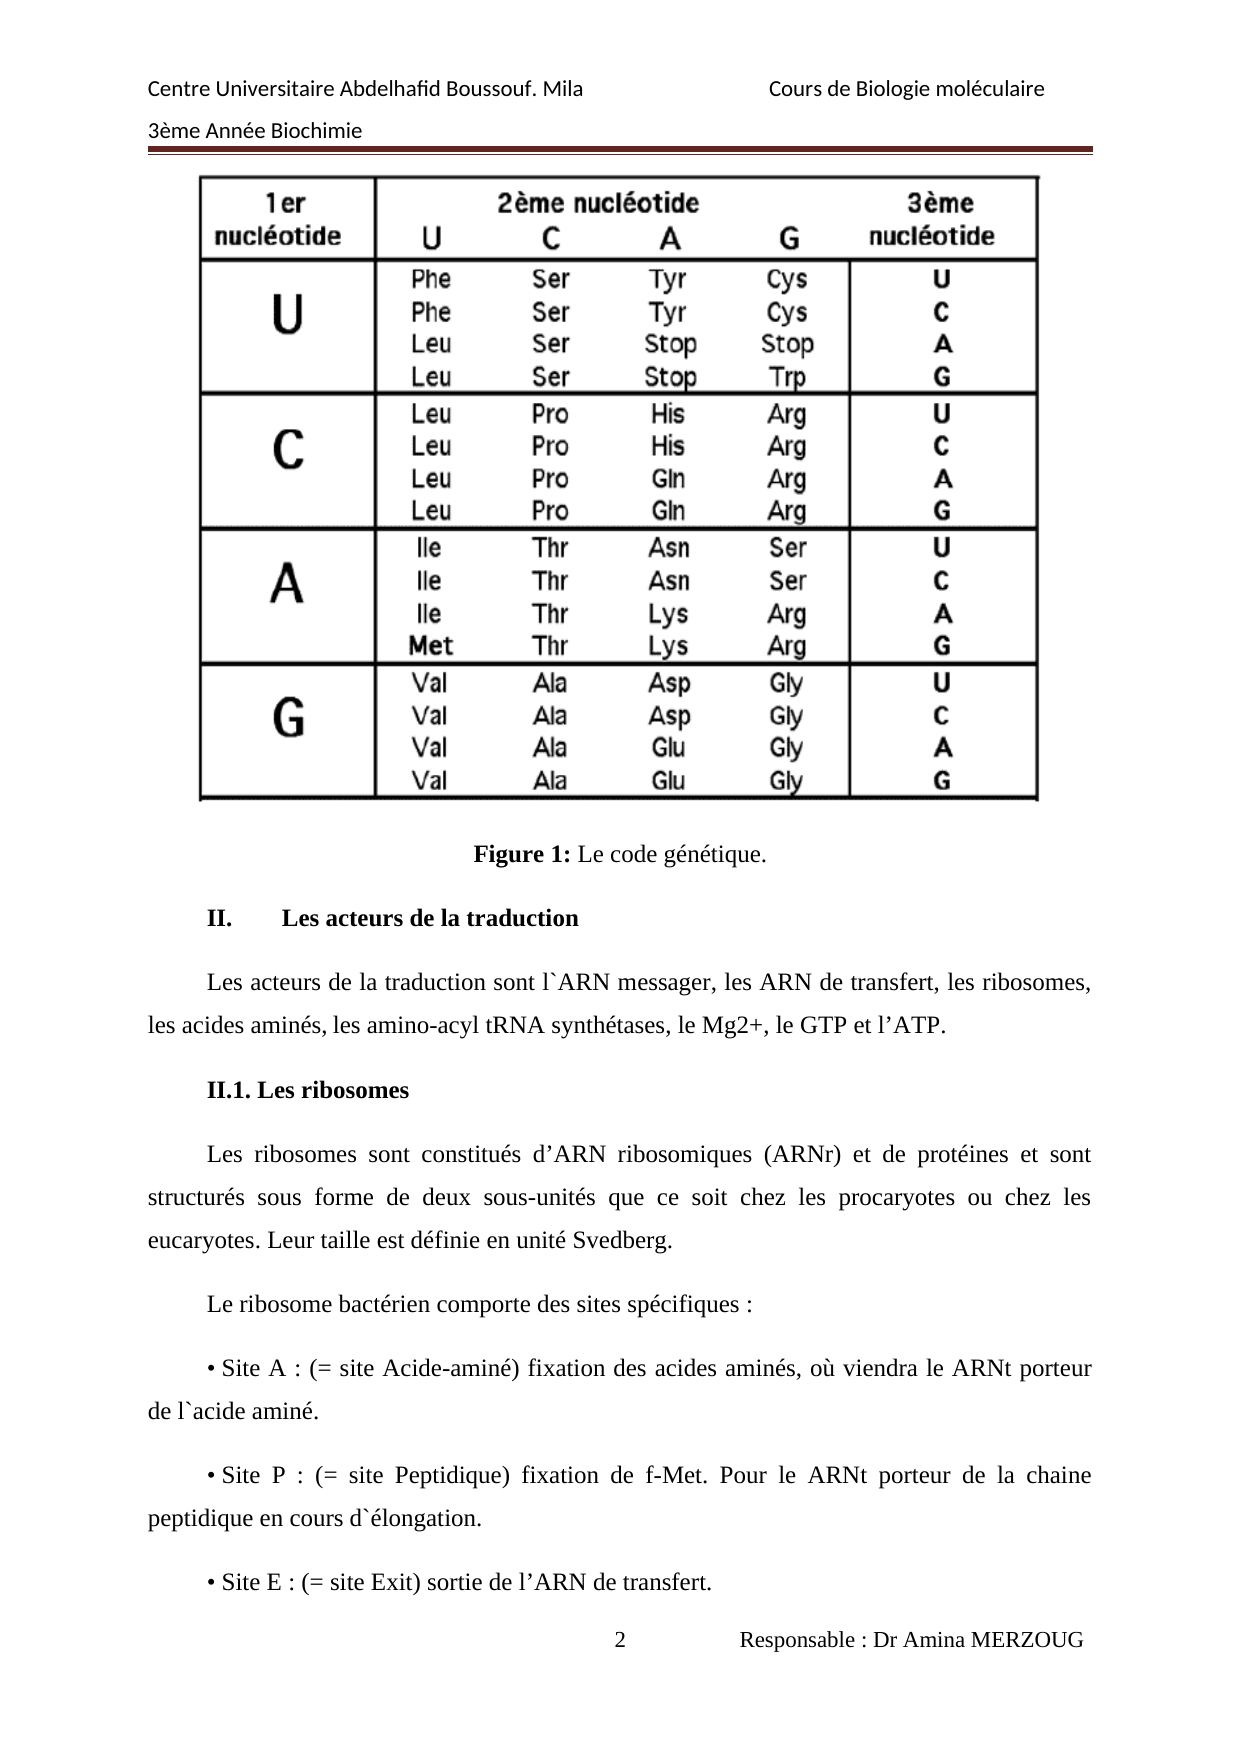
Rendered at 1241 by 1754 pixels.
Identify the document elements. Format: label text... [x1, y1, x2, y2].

text Les acteurs de la traduction sont l`ARN messager, les ARN de transfert, les ribosomes, les acides aminés, les amino-acyl tRNA synthétases, le Mg2+, le GTP et l’ATP. [148, 967, 1093, 1039]
text Figure 1: Le code génétique. [148, 839, 1093, 868]
text Les ribosomes sont constitués d’ARN ribosomiques (ARNr) et de protéines et sont structurés sous forme de deux sous-unités que ce soit chez les procaryotes ou chez les eucaryotes. Leur taille est définie en unité Svedberg. [148, 1139, 1093, 1254]
text II.1. Les ribosomes [207, 1075, 1093, 1103]
text Le ribosome bactérien comporte des sites spécifiques : [148, 1289, 1093, 1318]
text • Site E : (= site Exit) sortie de l’ARN de transfert. [148, 1567, 1093, 1596]
text • Site A : (= site Acide-aminé) fixation des acides aminés, où viendra le ARNt porteur de l`acide aminé. [148, 1353, 1093, 1425]
list Les acteurs de la traduction [207, 903, 1093, 932]
text • Site P : (= site Peptidique) fixation de f-Met. Pour le ARNt porteur de la chaine peptidique en cours d`élongation. [148, 1460, 1093, 1532]
